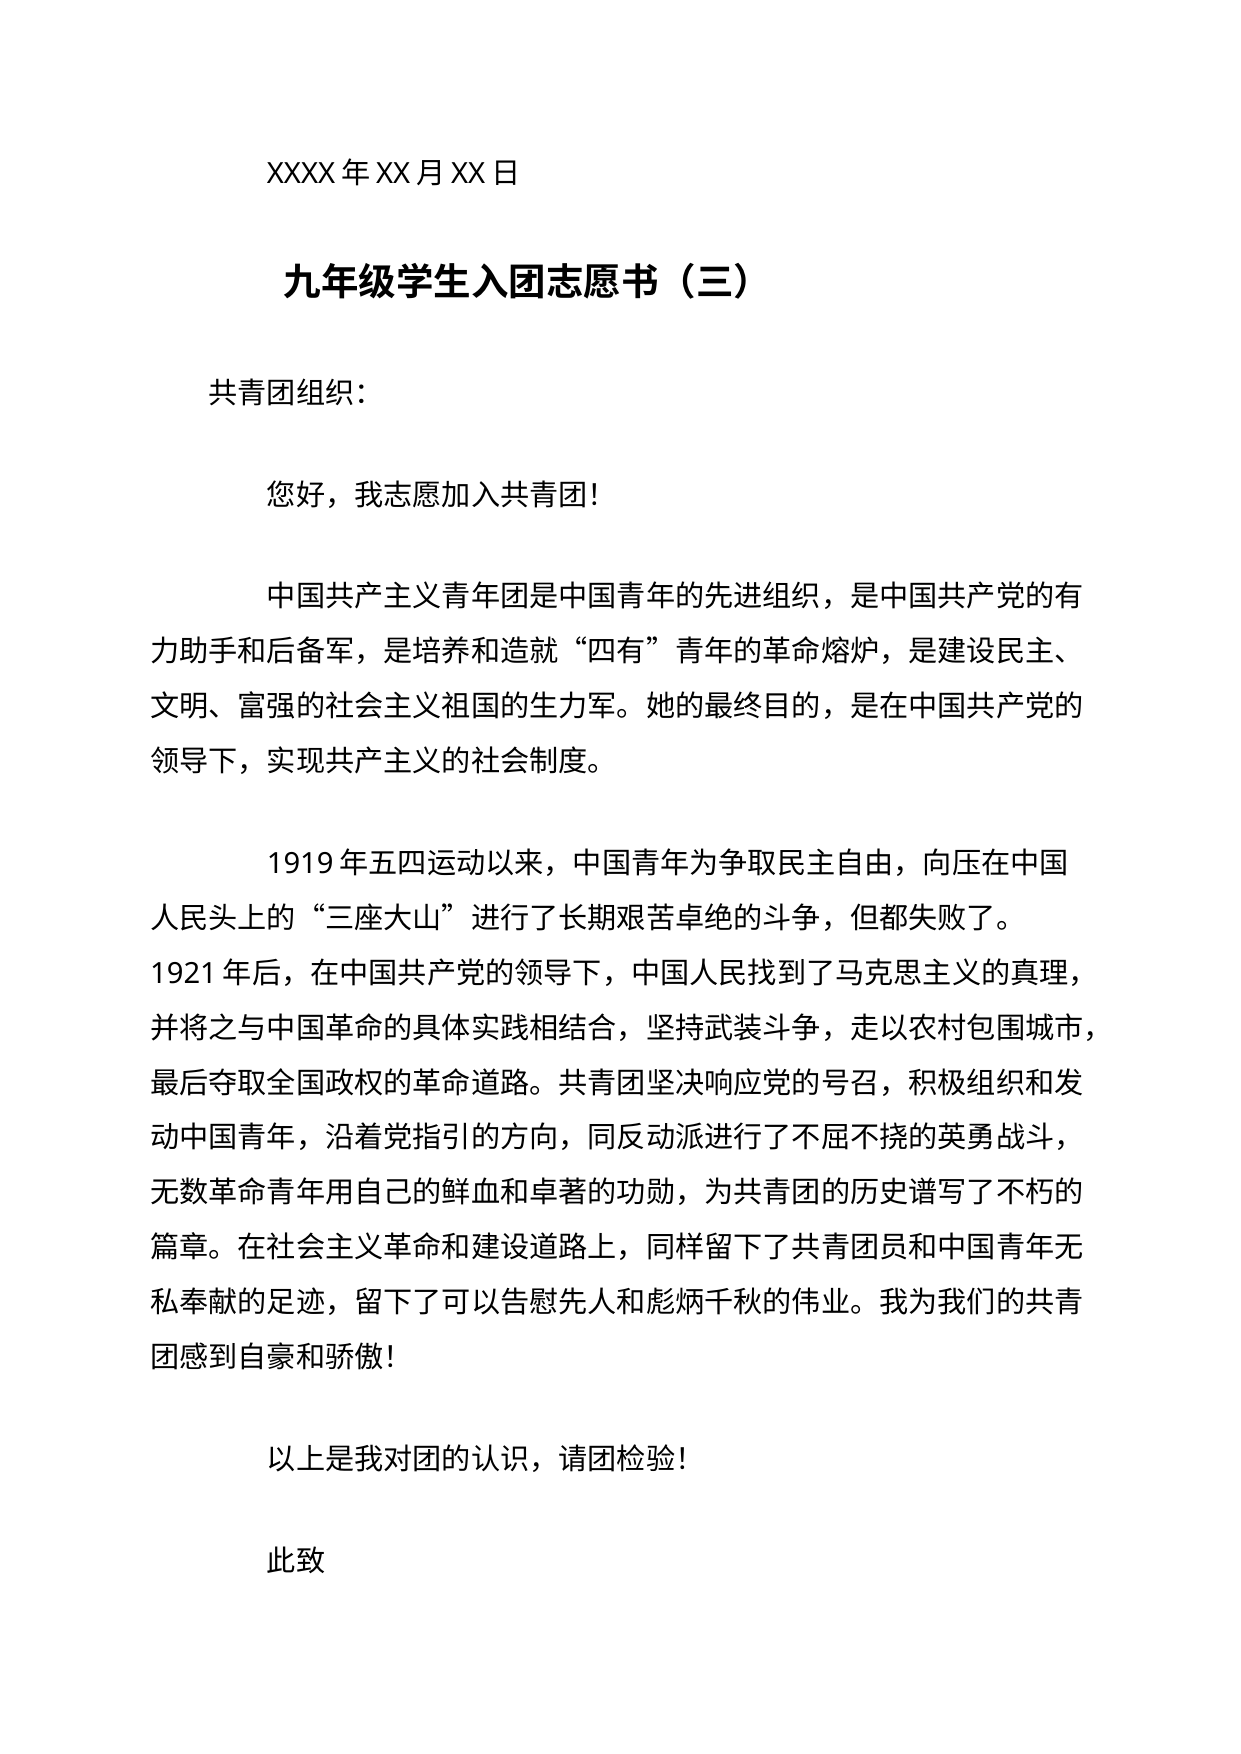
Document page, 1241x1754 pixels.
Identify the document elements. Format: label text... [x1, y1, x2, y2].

text 中国共产主义青年团是中国青年的先进组织，是中国共产党的有力助手和后备军，是培养和造就“四有”青年的革命熔炉，是建设民主、文明、富强的社会主义祖国的生力军。她的最终目的，是在中国共产党的领导下，实现共产主义的社会制度。 [150, 573, 1090, 780]
text 以上是我对团的认识，请团检验！ [150, 1435, 1090, 1478]
text 1919年五四运动以来，中国青年为争取民主自由，向压在中国人民头上的“三座大山”进行了长期艰苦卓绝的斗争，但都失败了。1921年后，在中国共产党的领导下，中国人民找到了马克思主义的真理，并将之与中国革命的具体实践相结合，坚持武装斗争，走以农村包围城市，最后夺取全国政权的革命道路。共青团坚决响应党的号召，积极组织和发动中国青年，沿着党指引的方向，同反动派进行了不屈不挠的英勇战斗，无数革命青年用自己的鲜血和卓著的功勋，为共青团的历史谱写了不朽的篇章。在社会主义革命和建设道路上，同样留下了共青团员和中国青年无私奉献的足迹，留下了可以告慰先人和彪炳千秋的伟业。我为我们的共青团感到自豪和骄傲！ [150, 839, 1090, 1376]
text 共青团组织： [150, 369, 1090, 412]
text 九年级学生入团志愿书（三） [150, 252, 1090, 306]
text 此致 [150, 1537, 1090, 1579]
text 您好，我志愿加入共青团！ [150, 471, 1090, 513]
text XXXX年XX月XX日 [150, 150, 1090, 192]
